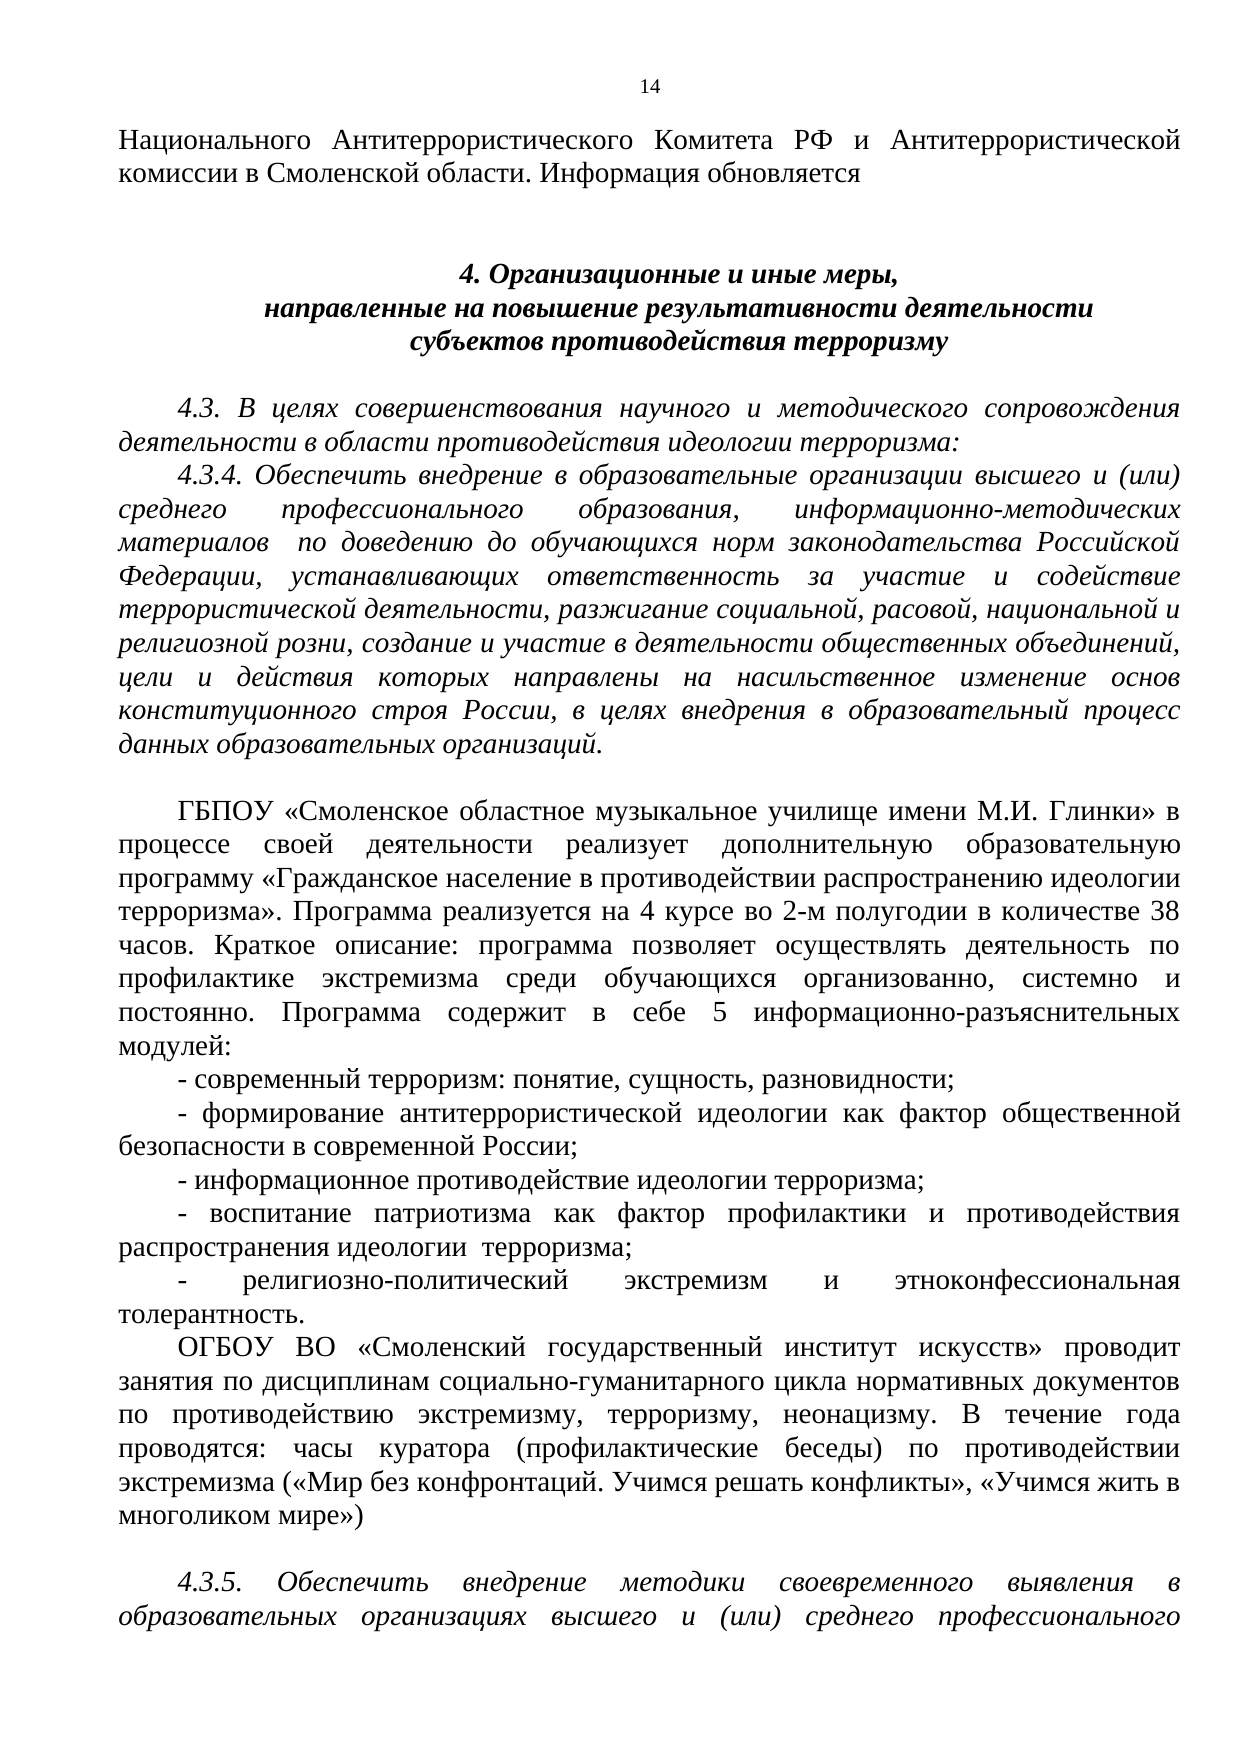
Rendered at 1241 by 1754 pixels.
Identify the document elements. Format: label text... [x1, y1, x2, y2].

text 4.3.4. Обеспечить внедрение в образовательные организации высшего и (или) среднего профессионального образования, информационно-методических материалов по доведению до обучающихся норм законодательства Российской Федерации, устанавливающих ответственность за участие и содействие террористической деятельности, разжигание социальной, расовой, национальной и религиозной розни, создание и участие в деятельности общественных объединений, цели и действия которых направлены на насильственное изменение основ конституционного строя России, в целях внедрения в образовательный процесс данных образовательных организаций. [118, 457, 1181, 759]
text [118, 122, 1181, 189]
text - информационное противодействие идеологии терроризма; [118, 1162, 1181, 1195]
text 4. Организационные и иные меры, [118, 256, 1181, 290]
text - религиозно-политический экстремизм и этноконфессиональная толерантность. [118, 1262, 1181, 1329]
text ОГБОУ ВО «Смоленский государственный институт искусств» проводит занятия по дисциплинам социально-гуманитарного цикла нормативных документов по противодействию экстремизму, терроризму, неонацизму. В течение года проводятся: часы куратора (профилактические беседы) по противодействии экстремизма («Мир без конфронтаций. Учимся решать конфликты», «Учимся жить в многоликом мире») [118, 1329, 1181, 1531]
text - формирование антитеррористической идеологии как фактор общественной безопасности в современной России; [118, 1095, 1181, 1162]
text - воспитание патриотизма как фактор профилактики и противодействия распространения идеологии терроризма; [118, 1195, 1181, 1262]
text 4.3. В целях совершенствования научного и методического сопровождения деятельности в области противодействия идеологии терроризма: [118, 390, 1181, 457]
text - современный терроризм: понятие, сущность, разновидности; [118, 1061, 1181, 1095]
text субъектов противодействия терроризму [118, 323, 1181, 357]
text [118, 1564, 1181, 1631]
text ГБПОУ «Смоленское областное музыкальное училище имени М.И. Глинки» в процессе своей деятельности реализует дополнительную образовательную программу «Гражданское население в противодействии распространению идеологии терроризма». Программа реализуется на 4 курсе во 2-м полугодии в количестве 38 часов. Краткое описание: программа позволяет осуществлять деятельность по профилактике экстремизма среди обучающихся организованно, системно и постоянно. Программа содержит в себе 5 информационно-разъяснительных модулей: [118, 793, 1181, 1061]
text направленные на повышение результативности деятельности [118, 290, 1181, 323]
